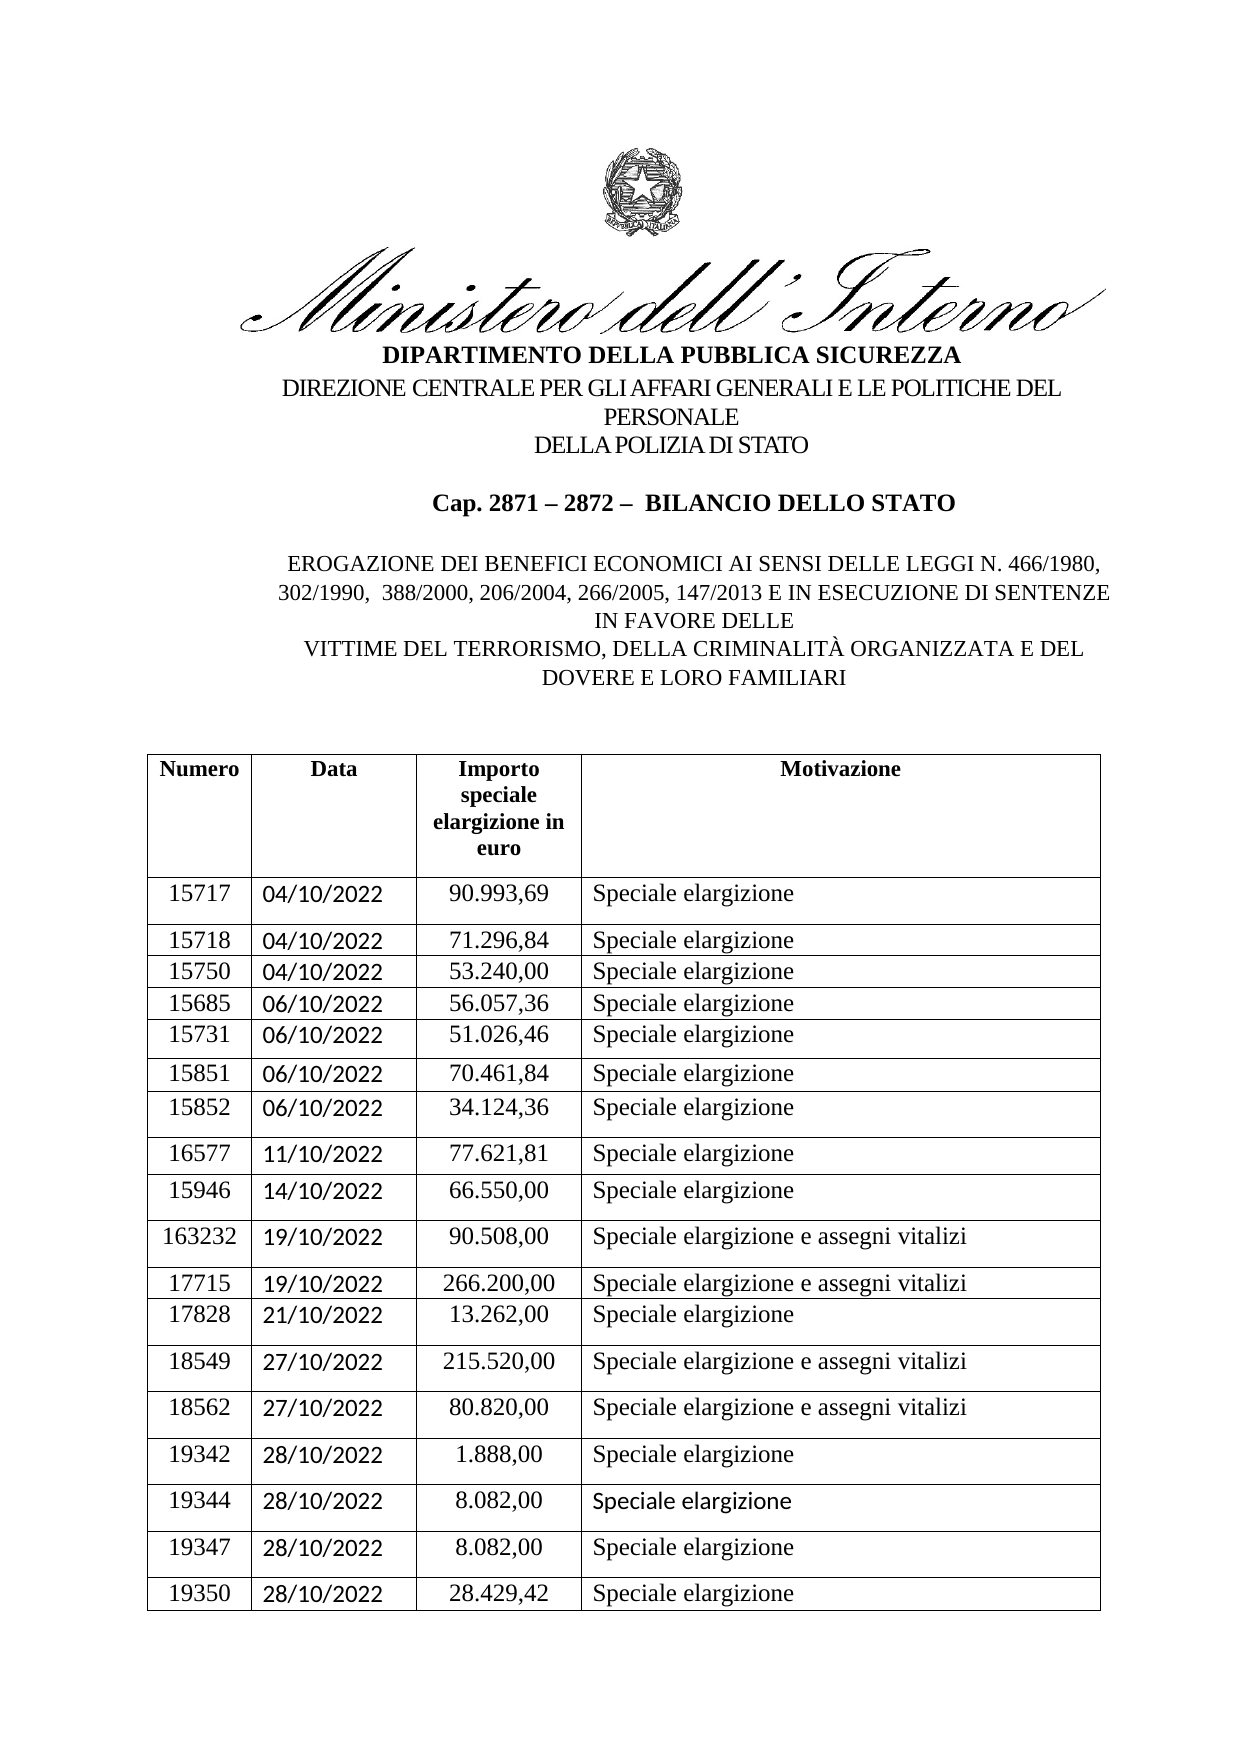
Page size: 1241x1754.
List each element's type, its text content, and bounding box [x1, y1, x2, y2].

table_cell Speciale elargizione [582, 988, 1100, 1018]
table_header Numero [148, 755, 251, 877]
table_cell Speciale elargizione e assegni vitalizi [582, 1268, 1100, 1298]
table_cell 70.461,84 [417, 1059, 581, 1091]
table_cell Speciale elargizione [582, 1299, 1100, 1345]
table_cell 19344 [148, 1485, 251, 1531]
table_cell Speciale elargizione [582, 1485, 1100, 1531]
table_cell Speciale elargizione e assegni vitalizi [582, 1392, 1100, 1438]
table_cell 66.550,00 [417, 1175, 581, 1220]
table_cell 28/10/2022 [252, 1532, 416, 1577]
table_cell Speciale elargizione e assegni vitalizi [582, 1221, 1100, 1267]
table_cell 8.082,00 [417, 1532, 581, 1577]
table_cell 17828 [148, 1299, 251, 1345]
table_cell 19347 [148, 1532, 251, 1577]
table_cell 04/10/2022 [252, 878, 416, 924]
table_cell 21/10/2022 [252, 1299, 416, 1345]
table_cell 1.888,00 [417, 1439, 581, 1484]
table_cell 04/10/2022 [252, 925, 416, 955]
table_header Importo speciale elargizione in euro [417, 755, 581, 877]
table_cell 15731 [148, 1020, 251, 1057]
table_cell 215.520,00 [417, 1346, 581, 1391]
table_header Data [252, 755, 416, 877]
table_cell 15852 [148, 1092, 251, 1137]
table_cell 90.508,00 [417, 1221, 581, 1267]
table_cell 8.082,00 [417, 1485, 581, 1531]
text DIPARTIMENTO DELLA PUBBLICA SICUREZZA [222, 340, 1122, 369]
table_cell 266.200,00 [417, 1268, 581, 1298]
table_cell 06/10/2022 [252, 1092, 416, 1137]
table_cell 15717 [148, 878, 251, 924]
table_cell Speciale elargizione e assegni vitalizi [582, 1346, 1100, 1391]
picture [232, 240, 1112, 337]
table_cell 27/10/2022 [252, 1346, 416, 1391]
table_cell 53.240,00 [417, 956, 581, 987]
table_cell 19342 [148, 1439, 251, 1484]
picture [602, 147, 683, 237]
table_header Motivazione [582, 755, 1100, 877]
table_cell 06/10/2022 [252, 1059, 416, 1091]
table_cell 17715 [148, 1268, 251, 1298]
table_cell 18549 [148, 1346, 251, 1391]
table_cell 16577 [148, 1138, 251, 1174]
text DELLA POLIZIA DI STATO [222, 431, 1122, 459]
table_cell 28/10/2022 [252, 1439, 416, 1484]
text DIREZIONE CENTRALE PER GLI AFFARI GENERALI E LE POLITICHE DEL PERSONALE [222, 373, 1122, 431]
table_cell 80.820,00 [417, 1392, 581, 1438]
table_cell 18562 [148, 1392, 251, 1438]
table_cell Speciale elargizione [582, 1439, 1100, 1484]
table_cell 28/10/2022 [252, 1578, 416, 1610]
table_cell 77.621,81 [417, 1138, 581, 1174]
table_cell 27/10/2022 [252, 1392, 416, 1438]
table_cell 51.026,46 [417, 1020, 581, 1057]
list EROGAZIONE DEI BENEFICI ECONOMICI AI SENSI DELLE LEGGI N. 466/1980, 302/1990, 388/2000, 206/2004, 266/2005, 147/2013 E IN ESECUZIONE DI SENTENZE IN FAVORE DELLE [266, 550, 1122, 633]
table_cell 34.124,36 [417, 1092, 581, 1137]
table_cell 15718 [148, 925, 251, 955]
table_cell 71.296,84 [417, 925, 581, 955]
table_cell 19/10/2022 [252, 1221, 416, 1267]
table_cell Speciale elargizione [582, 1138, 1100, 1174]
table_cell Speciale elargizione [582, 1020, 1100, 1057]
table_cell Speciale elargizione [582, 1532, 1100, 1577]
table_cell Speciale elargizione [582, 1059, 1100, 1091]
table_cell 13.262,00 [417, 1299, 581, 1345]
table_cell 56.057,36 [417, 988, 581, 1018]
table_cell 06/10/2022 [252, 1020, 416, 1057]
table_cell 06/10/2022 [252, 988, 416, 1018]
table_cell 04/10/2022 [252, 956, 416, 987]
table_cell 11/10/2022 [252, 1138, 416, 1174]
table_cell Speciale elargizione [582, 1092, 1100, 1137]
list Cap. 2871 – 2872 – BILANCIO DELLO STATO [266, 488, 1122, 517]
table_cell 15946 [148, 1175, 251, 1220]
table_cell 28/10/2022 [252, 1485, 416, 1531]
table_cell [582, 1578, 1100, 1610]
table_cell 15851 [148, 1059, 251, 1091]
table_cell 163232 [148, 1221, 251, 1267]
list VITTIME DEL TERRORISMO, DELLA CRIMINALITÀ ORGANIZZATA E DEL DOVERE E LORO FAMILIARI [266, 636, 1122, 690]
table_cell Speciale elargizione [582, 925, 1100, 955]
table_cell 19350 [148, 1578, 251, 1610]
table_cell 19/10/2022 [252, 1268, 416, 1298]
table_cell 90.993,69 [417, 878, 581, 924]
table_cell Speciale elargizione [582, 878, 1100, 924]
table_cell 15685 [148, 988, 251, 1018]
table_cell Speciale elargizione [582, 956, 1100, 987]
table_cell Speciale elargizione [582, 1175, 1100, 1220]
table_cell 14/10/2022 [252, 1175, 416, 1220]
table_cell 15750 [148, 956, 251, 987]
table_cell 28.429,42 [417, 1578, 581, 1610]
